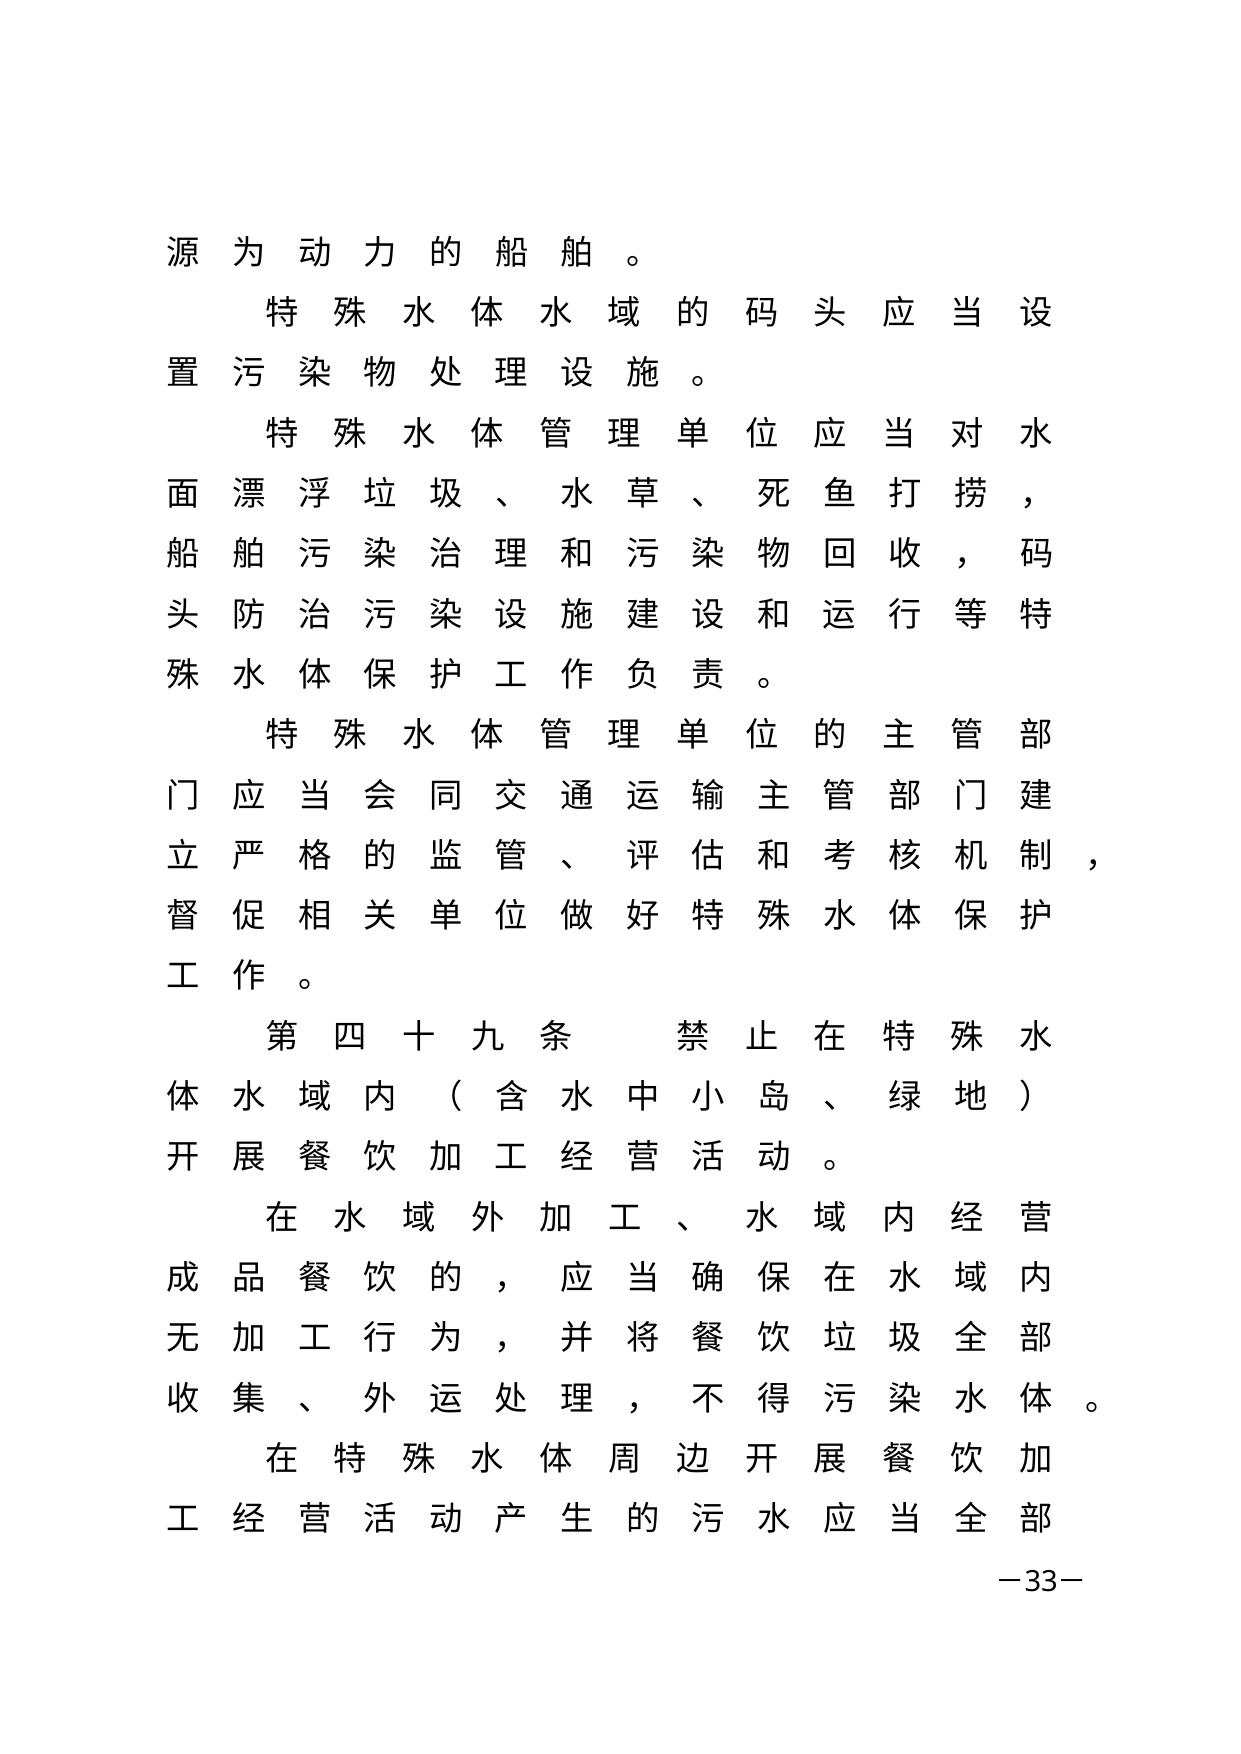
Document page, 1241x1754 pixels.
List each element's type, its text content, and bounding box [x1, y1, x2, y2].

text 在水域外加工、水域内经营成品餐饮的，应当确保在水域内无加工行为，并将餐饮垃圾全部收集、外运处理，不得污染水体。 [167, 1184, 1085, 1426]
text 特殊水体管理单位的主管部门应当会同交通运输主管部门建立严格的监管、评估和考核机制，督促相关单位做好特殊水体保护工作。 [167, 702, 1085, 1003]
text 特殊水体水域的码头应当设置污染物处理设施。 [167, 280, 1085, 400]
text 特殊水体管理单位应当对水面漂浮垃圾、水草、死鱼打捞，船舶污染治理和污染物回收，码头防治污染设施建设和运行等特殊水体保护工作负责。 [167, 400, 1085, 702]
text 第四十八条 特殊水体水域内机动船舶应当设置集油或者油水分离装置和废弃物收集装置。鼓励使用以电、天然气等清洁能源为动力的船舶。 [167, 219, 1085, 280]
text 第四十九条 禁止在特殊水体水域内（含水中小岛、绿地）开展餐饮加工经营活动。 [167, 1003, 1085, 1184]
text 在特殊水体周边开展餐饮加工经营活动产生的污水应当全部纳入城镇污水管网。没有城镇污水管网并且不能自行处理达标排放的，不得开展餐饮加工经营活动。 [167, 1426, 1085, 1546]
